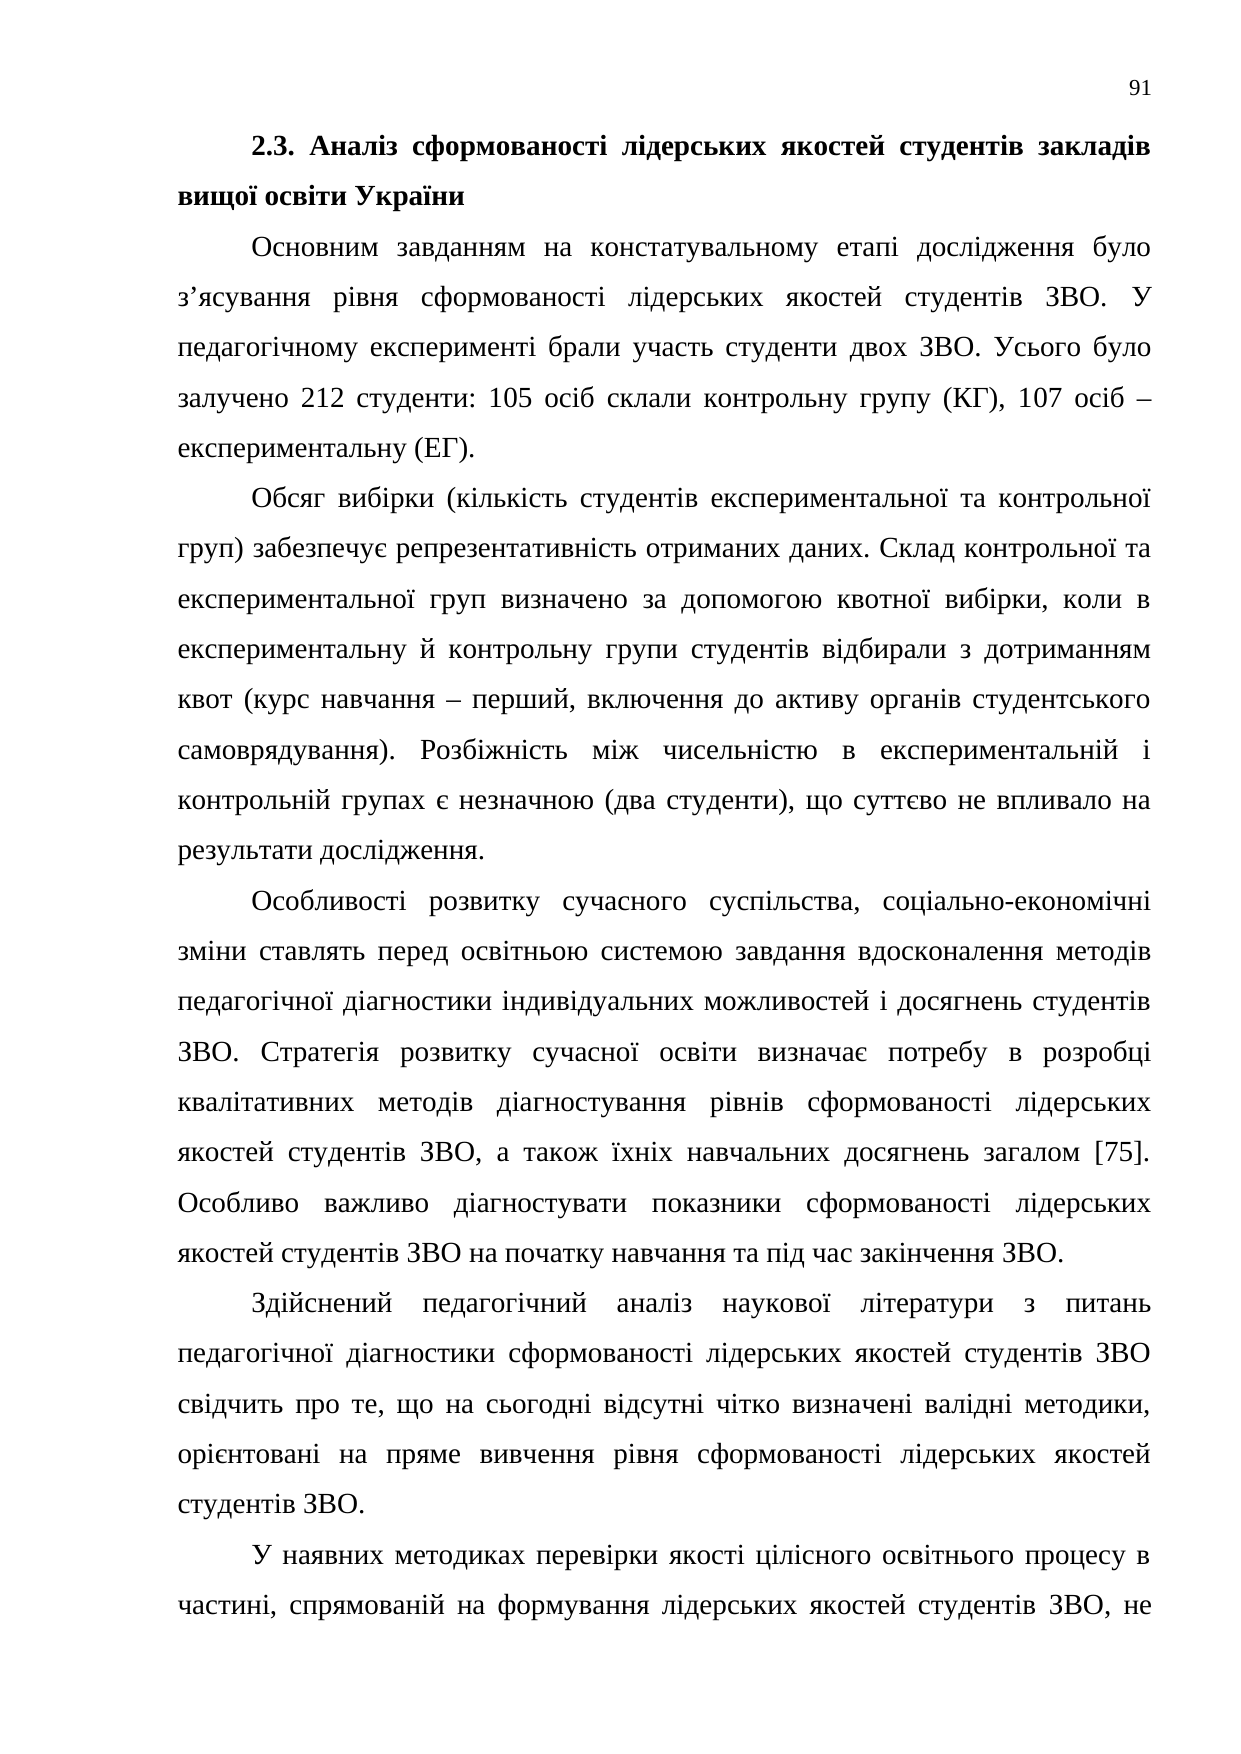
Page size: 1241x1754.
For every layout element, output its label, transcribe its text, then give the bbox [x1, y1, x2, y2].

text Особливості розвитку сучасного суспільства, соціально-економічні зміни ставлять перед освітньою системою завдання вдосконалення методів педагогічної діагностики індивідуальних можливостей і досягнень студентів ЗВО. Стратегія розвитку сучасної освіти визначає потребу в розробці квалітативних методів діагностування рівнів сформованості лідерських якостей студентів ЗВО, а також їхніх навчальних досягнень загалом [75]. Особливо важливо діагностувати показники сформованості лідерських якостей студентів ЗВО на початку навчання та під час закінчення ЗВО. [177, 883, 1152, 1268]
text 2.3. Аналіз сформованості лідерських якостей студентів закладів вищої освіти України [177, 128, 1152, 212]
text Основним завданням на констатувальному етапі дослідження було з’ясування рівня сформованості лідерських якостей студентів ЗВО. У педагогічному експерименті брали участь студенти двох ЗВО. Усього було залучено 212 студенти: 105 осіб склали контрольну групу (КГ), 107 осіб – експериментальну (ЕГ). [177, 229, 1152, 463]
text Здійснений педагогічний аналіз наукової літератури з питань педагогічної діагностики сформованості лідерських якостей студентів ЗВО свідчить про те, що на сьогодні відсутні чітко визначені валідні методики, орієнтовані на пряме вивчення рівня сформованості лідерських якостей студентів ЗВО. [177, 1285, 1152, 1520]
text Обсяг вибірки (кількість студентів експериментальної та контрольної груп) забезпечує репрезентативність отриманих даних. Склад контрольної та експериментальної груп визначено за допомогою квотної вибірки, коли в експериментальну й контрольну групи студентів відбирали з дотриманням квот (курс навчання – перший, включення до активу органів студентського самоврядування). Розбіжність між чисельністю в експериментальній і контрольній групах є незначною (два студенти), що суттєво не впливало на результати дослідження. [177, 480, 1152, 866]
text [177, 1537, 1152, 1621]
